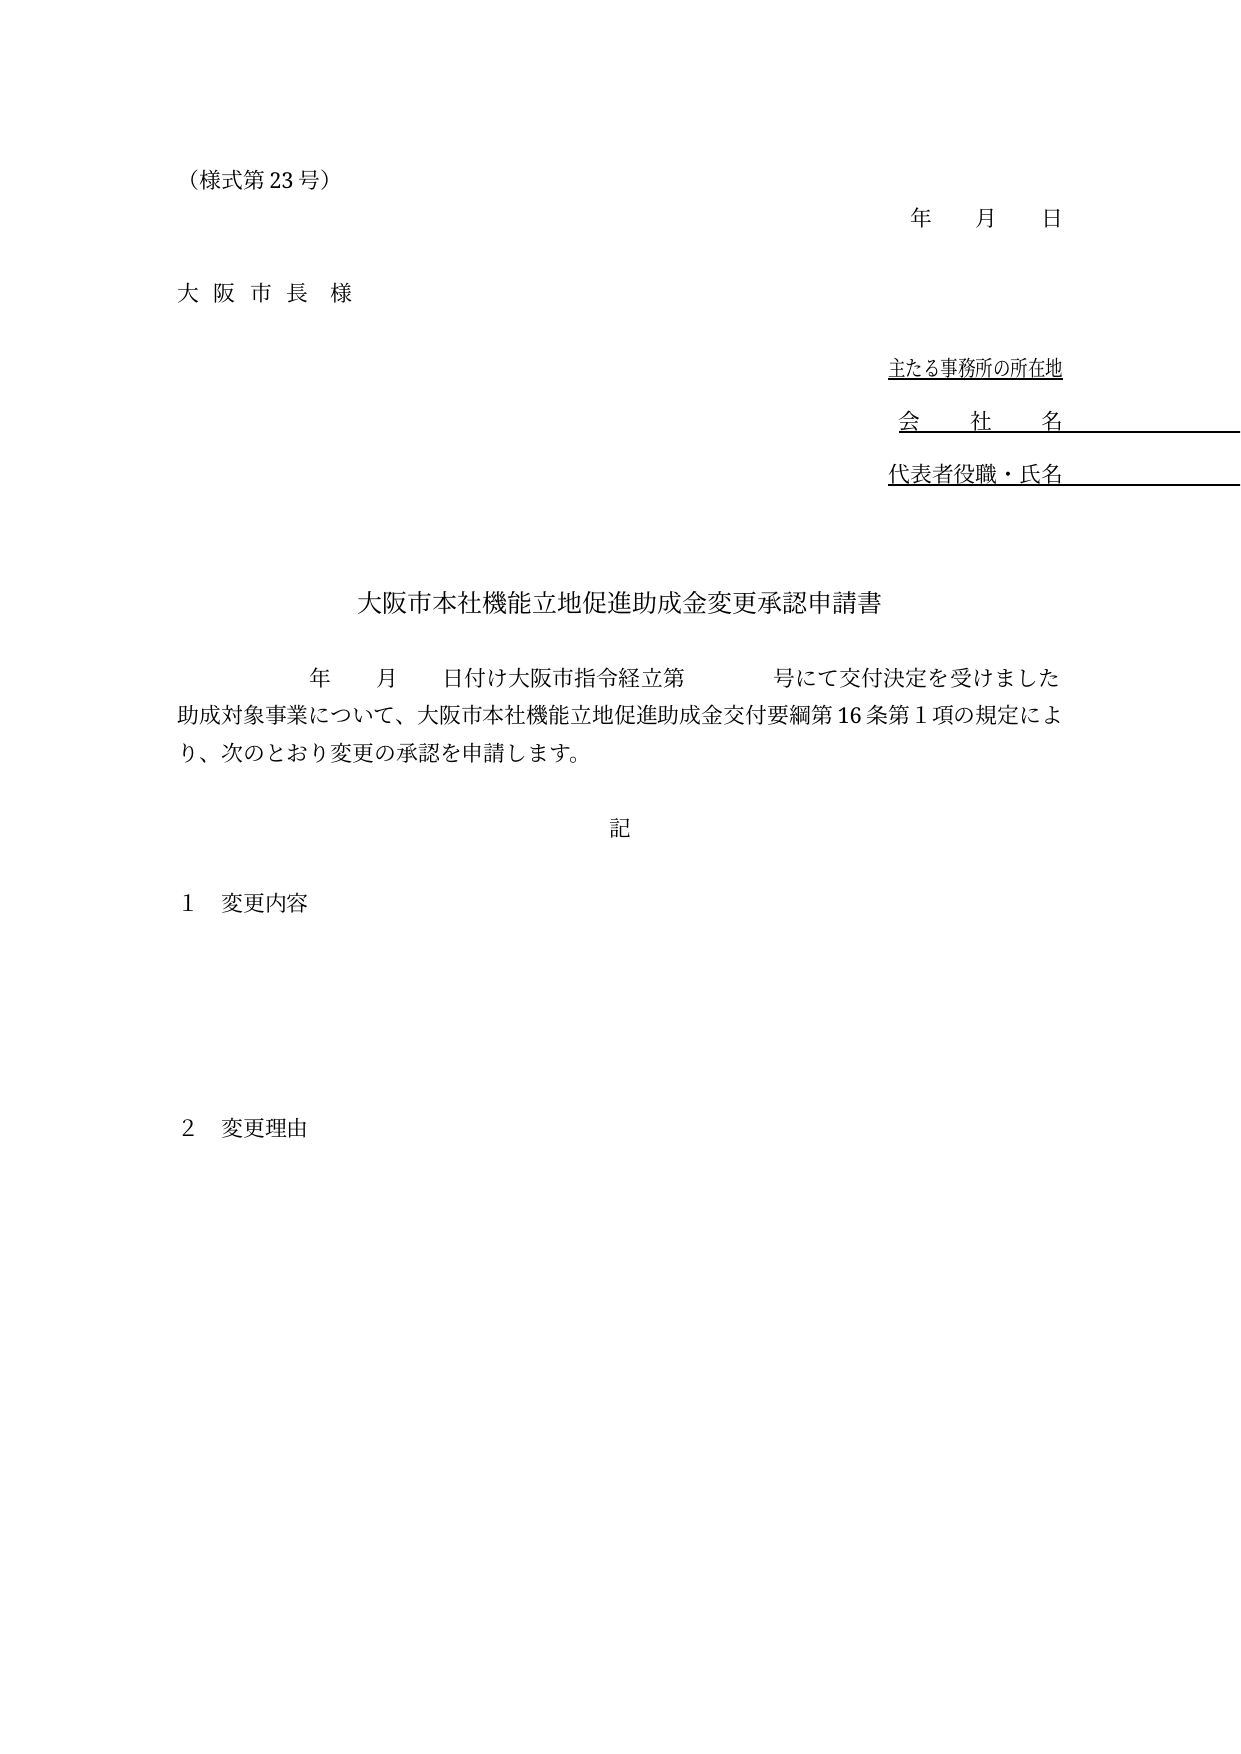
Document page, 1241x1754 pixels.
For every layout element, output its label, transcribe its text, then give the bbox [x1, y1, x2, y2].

text 大阪市本社機能立地促進助成金変更承認申請書 [177, 583, 1063, 620]
text 年 月 日付け大阪市指令経立第 号にて交付決定を受けました助成対象事業について、大阪市本社機能立地促進助成金交付要綱第16条第１項の規定により、次のとおり変更の承認を申請します。 [177, 658, 1063, 770]
text 代表者役職・氏名 [177, 454, 1063, 492]
text 年 月 日 [177, 198, 1063, 236]
text ２ 変更理由 [177, 1108, 1063, 1145]
text 大阪市長 様 [177, 273, 1063, 311]
text 主たる事務所の所在地 [177, 348, 1063, 386]
text （様式第23号） [177, 161, 1063, 198]
text １ 変更内容 [177, 883, 1063, 920]
subtitle 記 [177, 808, 1063, 845]
text 会 社 名 [177, 401, 1063, 439]
